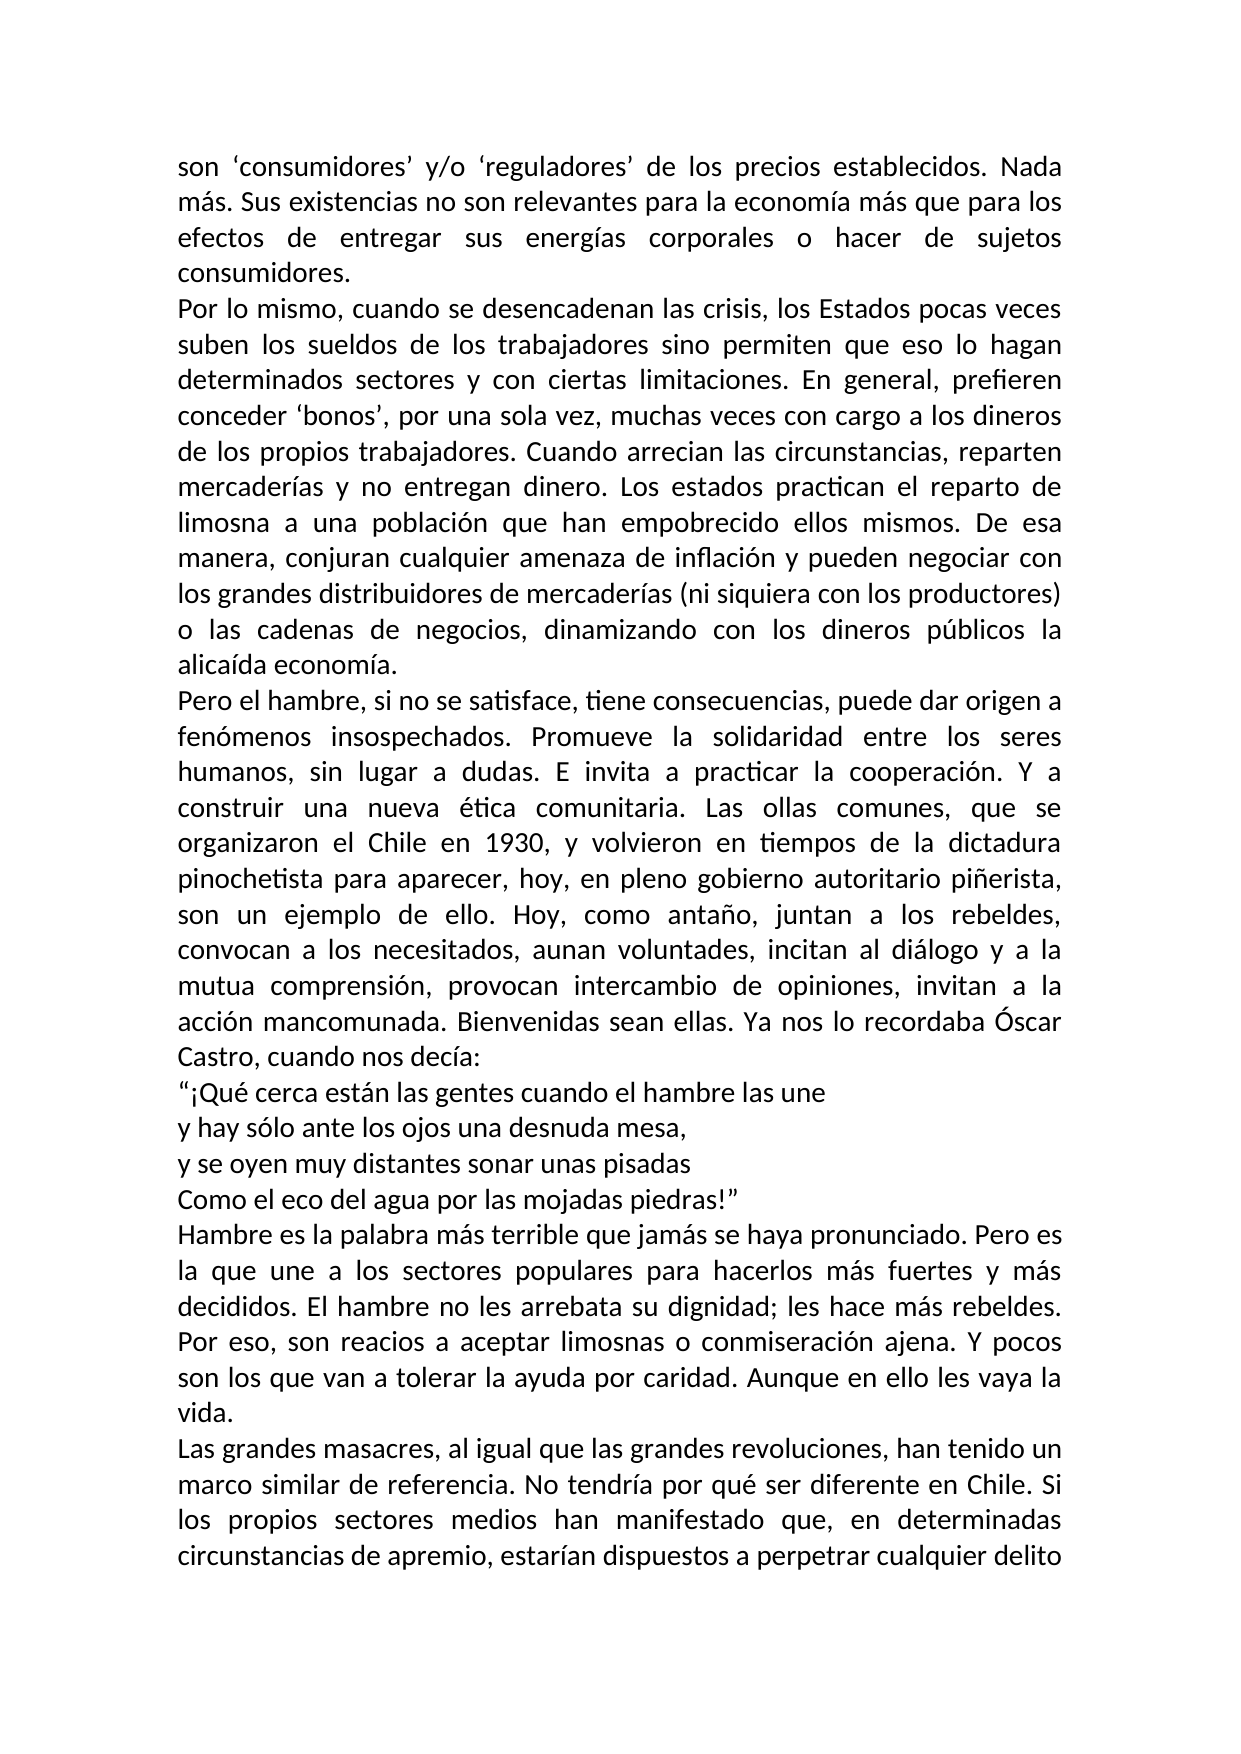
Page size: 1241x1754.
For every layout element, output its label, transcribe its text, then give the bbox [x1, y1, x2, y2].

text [177, 1430, 1063, 1573]
text y hay sólo ante los ojos una desnuda mesa, [177, 1109, 1063, 1145]
text Pero el hambre, si no se satisface, tiene consecuencias, puede dar origen a fenómenos insospechados. Promueve la solidaridad entre los seres humanos, sin lugar a dudas. E invita a practicar la cooperación. Y a construir una nueva ética comunitaria. Las ollas comunes, que se organizaron el Chile en 1930, y volvieron en tiempos de la dictadura pinochetista para aparecer, hoy, en pleno gobierno autoritario piñerista, son un ejemplo de ello. Hoy, como antaño, juntan a los rebeldes, convocan a los necesitados, aunan voluntades, incitan al diálogo y a la mutua comprensión, provocan intercambio de opiniones, invitan a la acción mancomunada. Bienvenidas sean ellas. Ya nos lo recordaba Óscar Castro, cuando nos decía: [177, 682, 1063, 1074]
text Hambre es la palabra más terrible que jamás se haya pronunciado. Pero es la que une a los sectores populares para hacerlos más fuertes y más decididos. El hambre no les arrebata su dignidad; les hace más rebeldes. Por eso, son reacios a aceptar limosnas o conmiseración ajena. Y pocos son los que van a tolerar la ayuda por caridad. Aunque en ello les vaya la vida. [177, 1216, 1063, 1430]
text Por lo mismo, cuando se desencadenan las crisis, los Estados pocas veces suben los sueldos de los trabajadores sino permiten que eso lo hagan determinados sectores y con ciertas limitaciones. En general, prefieren conceder ‘bonos’, por una sola vez, muchas veces con cargo a los dineros de los propios trabajadores. Cuando arrecian las circunstancias, reparten mercaderías y no entregan dinero. Los estados practican el reparto de limosna a una población que han empobrecido ellos mismos. De esa manera, conjuran cualquier amenaza de inflación y pueden negociar con los grandes distribuidores de mercaderías (ni siquiera con los productores) o las cadenas de negocios, dinamizando con los dineros públicos la alicaída economía. [177, 290, 1063, 682]
text “¡Qué cerca están las gentes cuando el hambre las une [177, 1074, 1063, 1109]
text Como el eco del agua por las mojadas piedras!” [177, 1181, 1063, 1216]
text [177, 148, 1063, 290]
text y se oyen muy distantes sonar unas pisadas [177, 1145, 1063, 1181]
